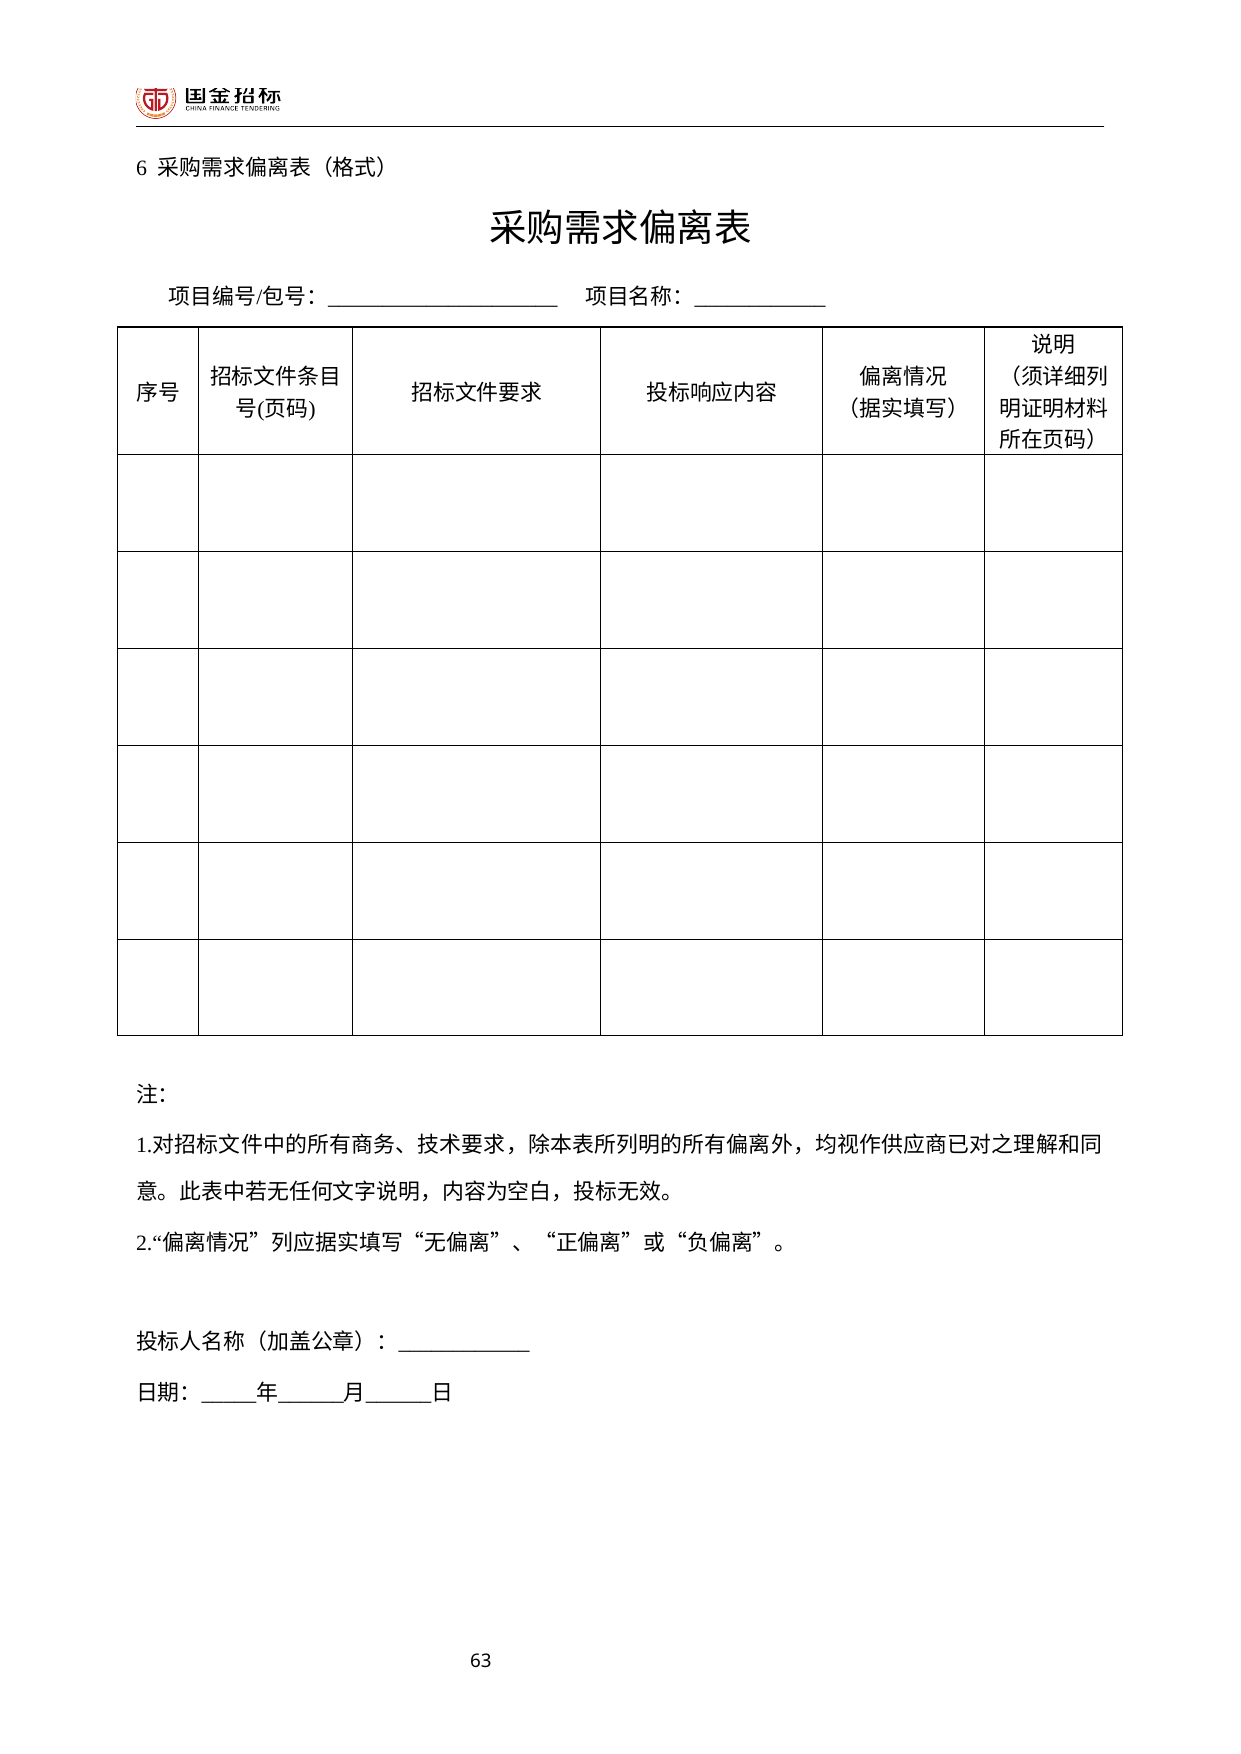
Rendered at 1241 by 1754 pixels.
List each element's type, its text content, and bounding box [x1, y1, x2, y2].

table_header 说明 （须详细列明证明材料所在页码） [985, 328, 1122, 454]
table_cell [353, 552, 600, 648]
table_cell [601, 649, 822, 745]
table_cell [985, 552, 1122, 648]
table_cell [601, 940, 822, 1035]
table_cell [118, 552, 198, 648]
table_cell [823, 746, 984, 842]
table_cell [985, 455, 1122, 551]
table_cell [353, 940, 600, 1035]
table_cell [118, 940, 198, 1035]
table_cell [199, 552, 352, 648]
table_header 偏离情况 （据实填写） [823, 328, 984, 454]
table_cell [118, 649, 198, 745]
table_cell [199, 649, 352, 745]
table_header 招标文件条目号(页码) [199, 328, 352, 454]
table_cell [823, 649, 984, 745]
table_cell [199, 940, 352, 1035]
text 项目编号/包号：_____________________ 项目名称：____________ [136, 279, 1104, 311]
table_cell [199, 455, 352, 551]
table_header 投标响应内容 [601, 328, 822, 454]
text 2.“偏离情况”列应据实填写“无偏离”、“正偏离”或“负偏离”。 [136, 1224, 1104, 1256]
table_cell [985, 649, 1122, 745]
table_cell [823, 843, 984, 938]
table_cell [601, 455, 822, 551]
text 日期：_____年______月______日 [136, 1374, 1104, 1406]
table_cell [353, 455, 600, 551]
table_header 序号 [118, 328, 198, 454]
text 1.对招标文件中的所有商务、技术要求，除本表所列明的所有偏离外，均视作供应商已对之理解和同意。此表中若无任何文字说明，内容为空白，投标无效。 [136, 1127, 1104, 1206]
table_cell [823, 940, 984, 1035]
table_cell [985, 746, 1122, 842]
table_cell [199, 843, 352, 938]
table_cell [353, 843, 600, 938]
table_cell [199, 746, 352, 842]
text 注： [136, 1077, 1104, 1108]
table_cell [985, 940, 1122, 1035]
table_cell [353, 746, 600, 842]
table_cell [601, 746, 822, 842]
table_cell [353, 649, 600, 745]
table_cell [118, 455, 198, 551]
table_cell [118, 843, 198, 938]
table_cell [823, 455, 984, 551]
text 投标人名称（加盖公章）：____________ [136, 1324, 1104, 1356]
table_cell [118, 746, 198, 842]
table_header 招标文件要求 [353, 328, 600, 454]
text 采购需求偏离表 [136, 197, 1104, 252]
text 6 采购需求偏离表（格式） [136, 150, 1104, 182]
table_cell [601, 552, 822, 648]
picture [135, 88, 281, 119]
table_cell [601, 843, 822, 938]
table_cell [985, 843, 1122, 938]
table_cell [823, 552, 984, 648]
